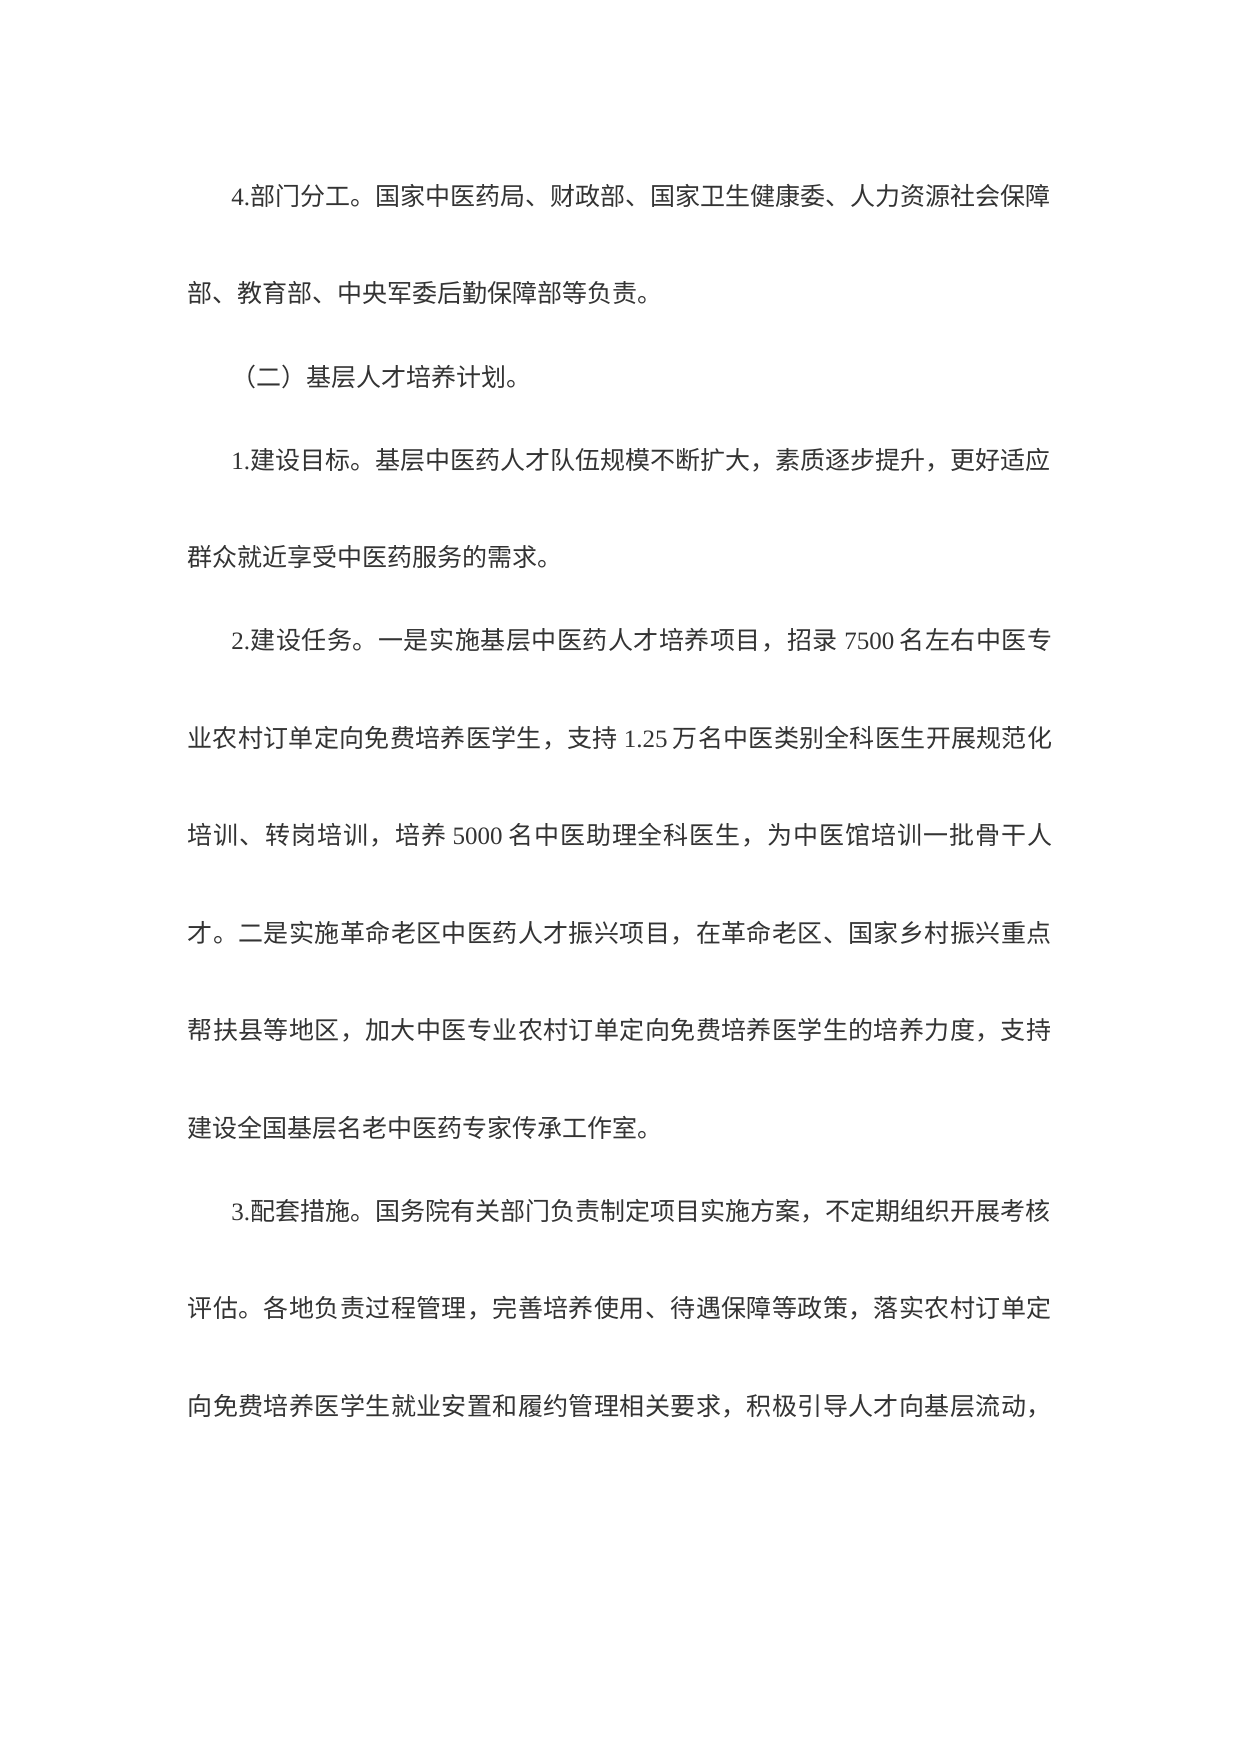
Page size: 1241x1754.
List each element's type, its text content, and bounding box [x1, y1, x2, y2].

text 1.建设目标。基层中医药人才队伍规模不断扩大，素质逐步提升，更好适应群众就近享受中医药服务的需求。 [187, 426, 1053, 588]
text 2.建设任务。一是实施基层中医药人才培养项目，招录7500名左右中医专业农村订单定向免费培养医学生，支持1.25万名中医类别全科医生开展规范化培训、转岗培训，培养5000名中医助理全科医生，为中医馆培训一批骨干人才。二是实施革命老区中医药人才振兴项目，在革命老区、国家乡村振兴重点帮扶县等地区，加大中医专业农村订单定向免费培养医学生的培养力度，支持建设全国基层名老中医药专家传承工作室。 [187, 606, 1053, 1159]
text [187, 1177, 1053, 1437]
text 4.部门分工。国家中医药局、财政部、国家卫生健康委、人力资源社会保障部、教育部、中央军委后勤保障部等负责。 [187, 162, 1053, 324]
text （二）基层人才培养计划。 [187, 343, 1053, 408]
